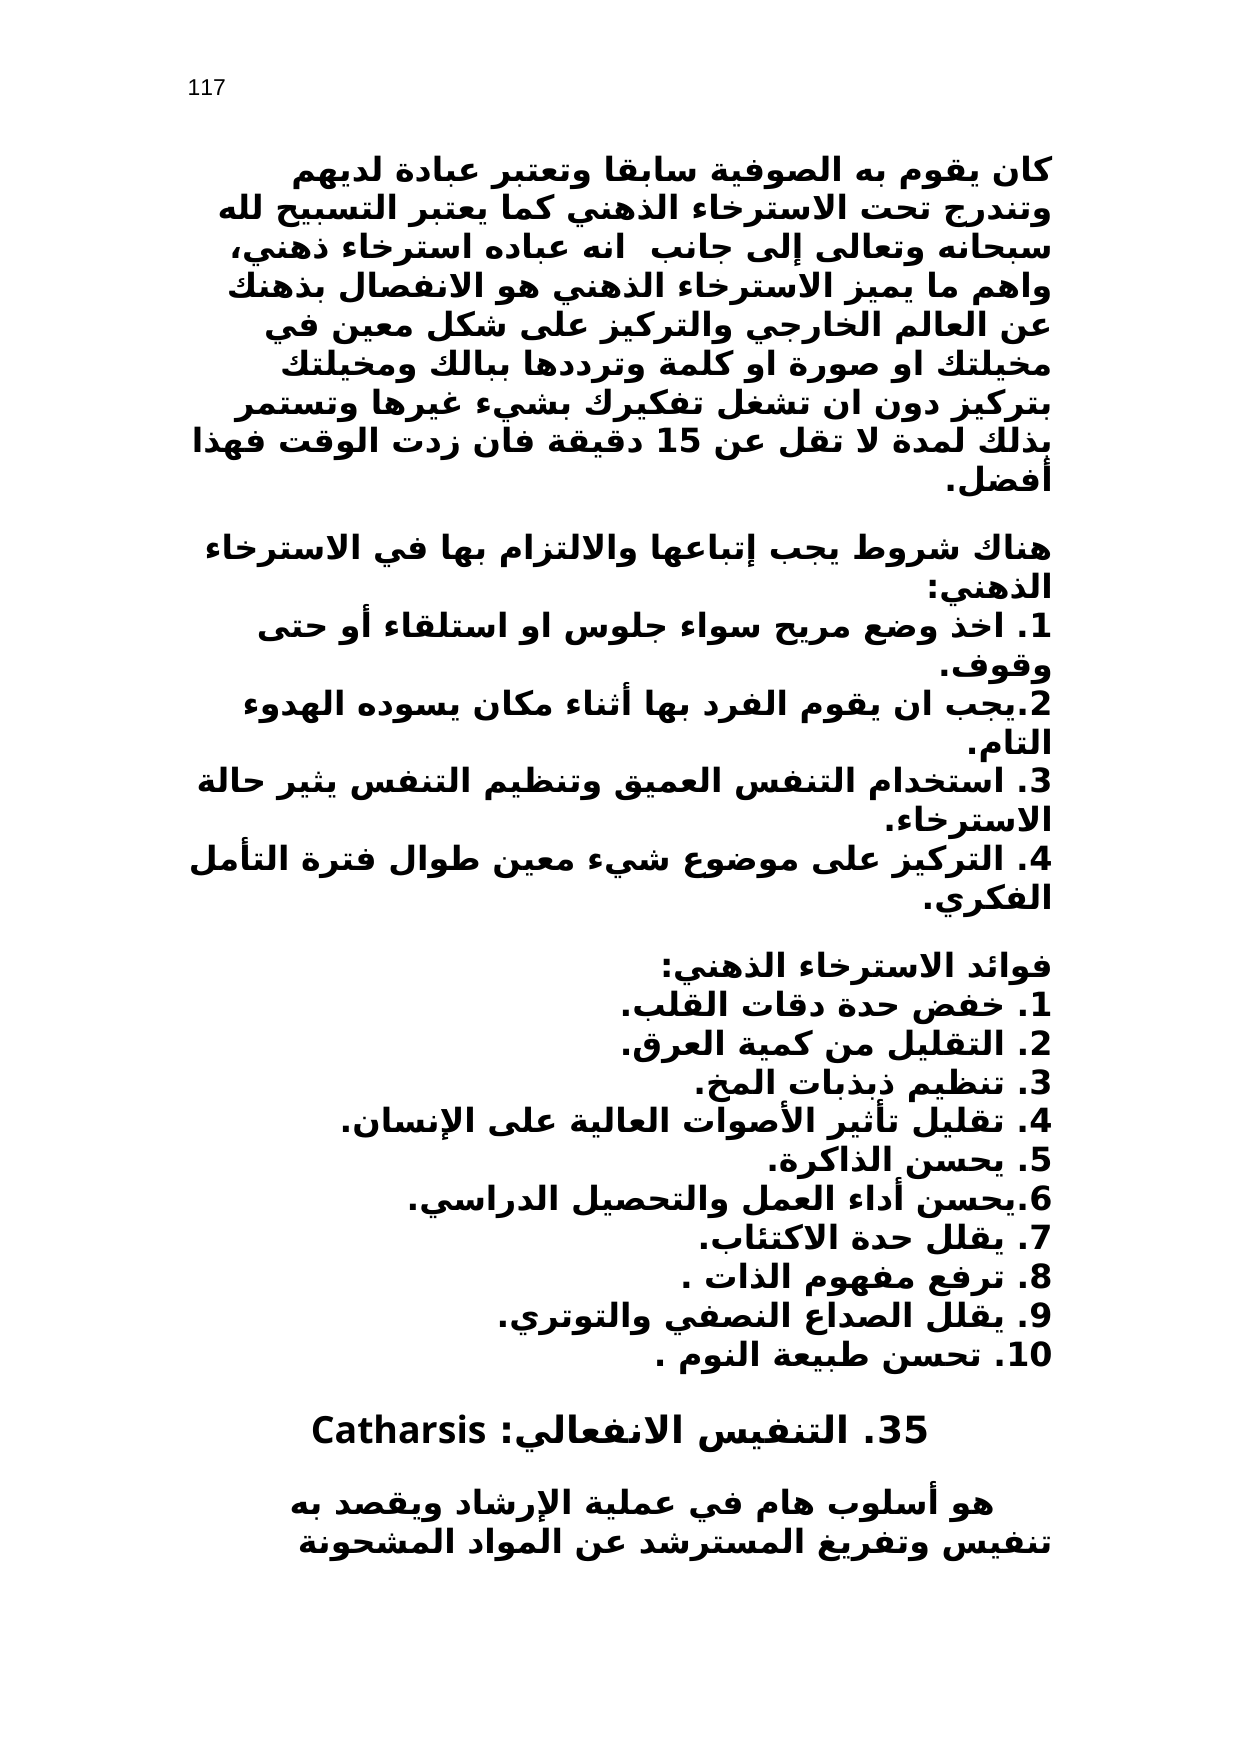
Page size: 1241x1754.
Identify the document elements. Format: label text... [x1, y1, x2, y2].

text 35. التنفيس الانفعالي: Catharsis [187, 1403, 1053, 1454]
text هناك شروط يجب إتباعها والالتزام بها في الاسترخاء الذهني: 1. اخذ وضع مريح سواء جلوس او استلقاء أو حتى وقوف. 2.يجب ان يقوم الفرد بها أثناء مكان يسوده الهدوء التام. 3. استخدام التنفس العميق وتنظيم التنفس يثير حالة الاسترخاء. 4. التركيز على موضوع شيء معين طوال فترة التأمل الفكري. [187, 529, 1053, 917]
text فوائد الاسترخاء الذهني: 1. خفض حدة دقات القلب. 2. التقليل من كمية العرق. 3. تنظيم ذبذبات المخ. 4. تقليل تأثير الأصوات العالية على الإنسان. 5. يحسن الذاكرة. 6.يحسن أداء العمل والتحصيل الدراسي. 7. يقلل حدة الاكتئاب. 8. ترفع مفهوم الذات . 9. يقلل الصداع النصفي والتوتري. 10. تحسن طبيعة النوم . [187, 947, 1053, 1374]
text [187, 150, 1053, 500]
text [187, 1483, 1053, 1561]
